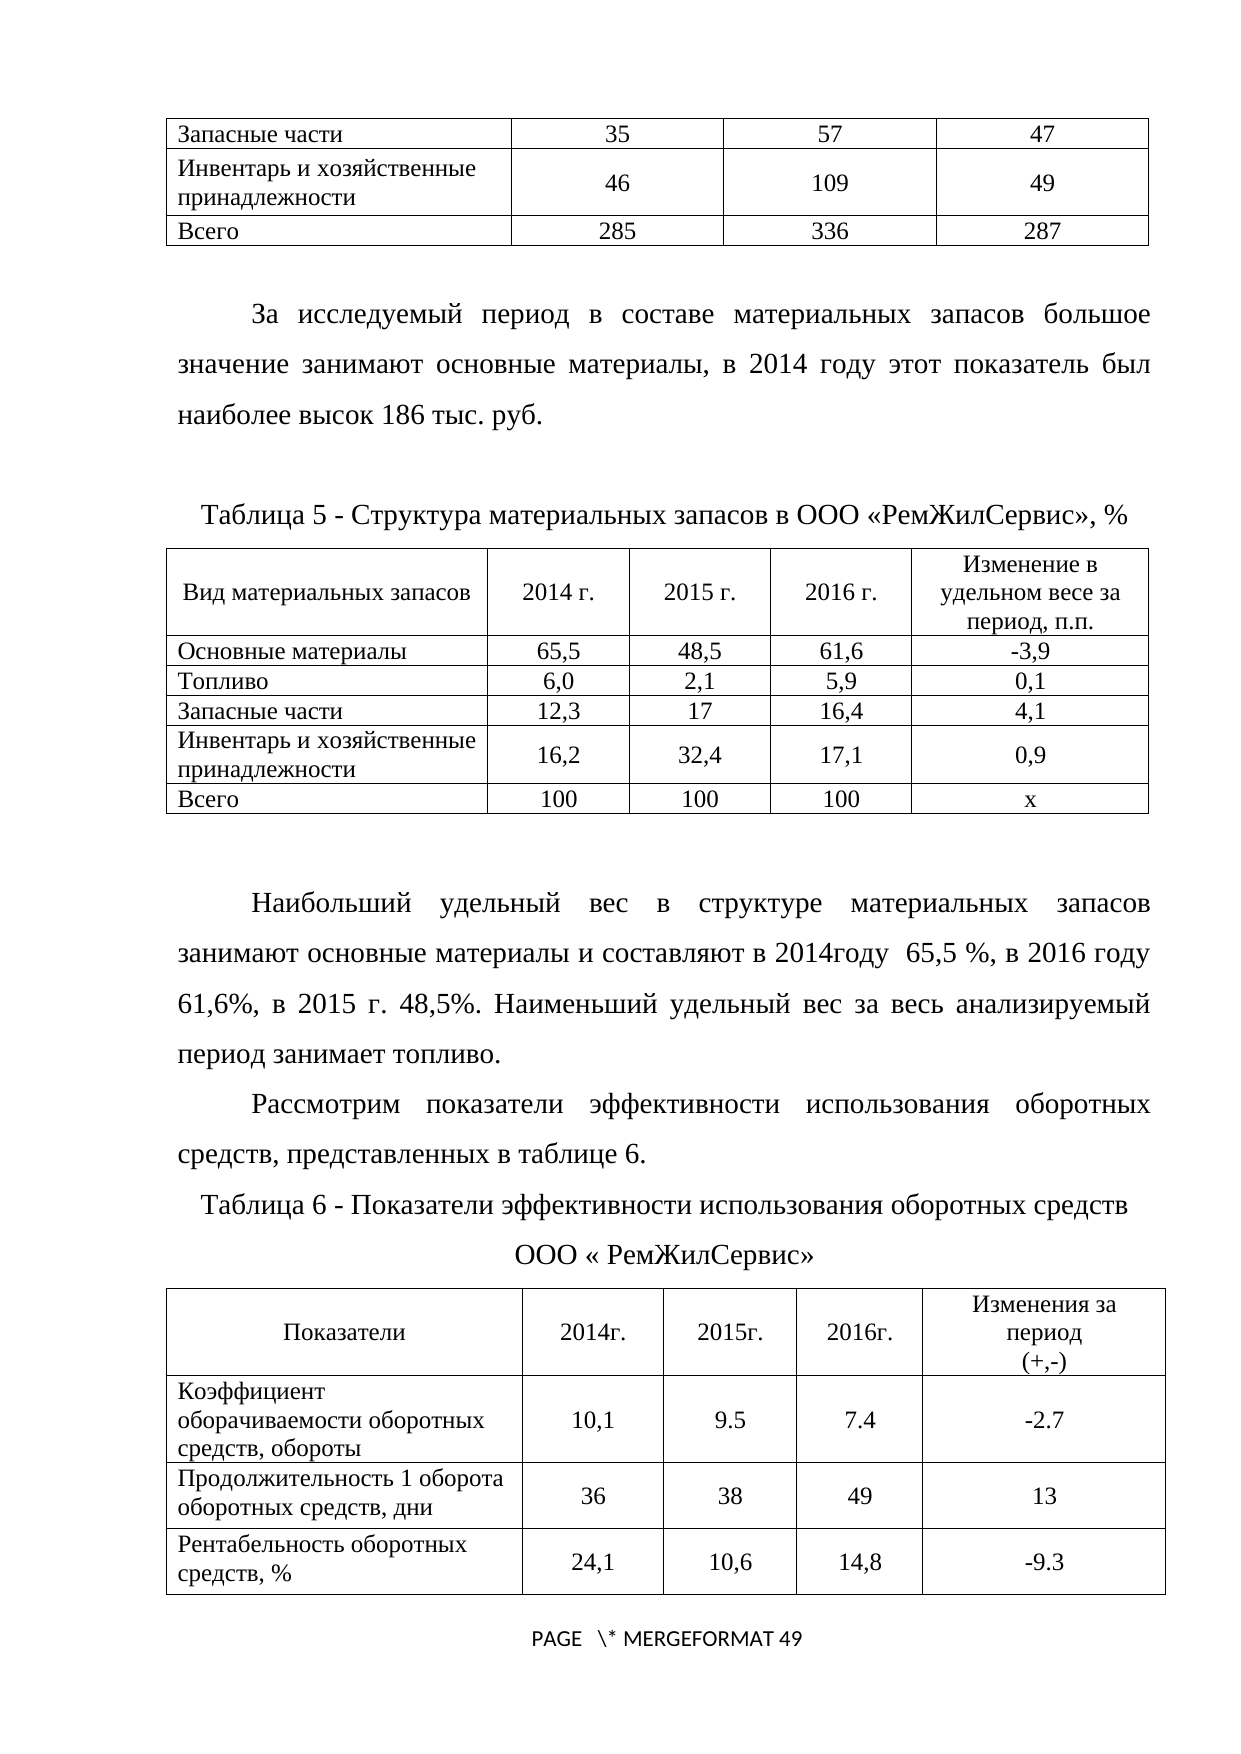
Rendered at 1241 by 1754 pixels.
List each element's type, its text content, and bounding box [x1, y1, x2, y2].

table_cell 287 [937, 216, 1148, 245]
table_header 2015 г. [630, 549, 770, 635]
table_cell 4,1 [912, 696, 1148, 724]
table_cell Запасные части [167, 119, 511, 148]
table_cell Рентабельность оборотных средств, % [167, 1529, 522, 1593]
table_cell Инвентарь и хозяйственные принадлежности [167, 726, 487, 783]
table_cell 336 [724, 216, 936, 245]
table_cell 46 [512, 149, 723, 215]
table_cell 32,4 [630, 726, 770, 783]
table_header 2015г. [664, 1289, 796, 1375]
table_cell Всего [167, 784, 487, 813]
table_cell 65,5 [488, 636, 629, 665]
table_header Изменения за период (+,-) [923, 1289, 1165, 1375]
table_cell Основные материалы [167, 636, 487, 665]
table_cell 36 [523, 1463, 663, 1528]
table_cell 14,8 [797, 1529, 922, 1593]
table_cell -2.7 [923, 1376, 1165, 1462]
table_header 2014 г. [488, 549, 629, 635]
table_cell Продолжительность 1 оборота оборотных средств, дни [167, 1463, 522, 1528]
table_cell Инвентарь и хозяйственные принадлежности [167, 149, 511, 215]
table_header 2016 г. [771, 549, 911, 635]
table_cell 5,9 [771, 666, 911, 695]
table_cell 12,3 [488, 696, 629, 724]
table_cell 100 [630, 784, 770, 813]
table_header Изменение в удельном весе за период, п.п. [912, 549, 1148, 635]
table_cell 0,1 [912, 666, 1148, 695]
table_cell 13 [923, 1463, 1165, 1528]
table_cell 61,6 [771, 636, 911, 665]
table_cell 2,1 [630, 666, 770, 695]
text Рассмотрим показатели эффективности использования оборотных средств, представленных в таблице 6. [177, 1086, 1152, 1170]
table_cell х [912, 784, 1148, 813]
table_cell Топливо [167, 666, 487, 695]
table_cell 49 [937, 149, 1148, 215]
table_cell 9.5 [664, 1376, 796, 1462]
table_header 2014г. [523, 1289, 663, 1375]
table_cell -3,9 [912, 636, 1148, 665]
text За исследуемый период в составе материальных запасов большое значение занимают основные материалы, в 2014 году этот показатель был наиболее высок 186 тыс. руб. [177, 296, 1152, 430]
table_cell 7.4 [797, 1376, 922, 1462]
table_cell 6,0 [488, 666, 629, 695]
table_cell 47 [937, 119, 1148, 148]
table_cell 17,1 [771, 726, 911, 783]
table_cell 24,1 [523, 1529, 663, 1593]
table_cell 35 [512, 119, 723, 148]
text Наибольший удельный вес в структуре материальных запасов занимают основные материалы и составляют в 2014году 65,5 %, в 2016 году 61,6%, в 2015 г. 48,5%. Наименьший удельный вес за весь анализируемый период занимает топливо. [177, 885, 1152, 1069]
table_cell 285 [512, 216, 723, 245]
table_cell 16,2 [488, 726, 629, 783]
table_cell 0,9 [912, 726, 1148, 783]
table_cell 48,5 [630, 636, 770, 665]
table_cell Коэффициент оборачиваемости оборотных средств, обороты [167, 1376, 522, 1462]
table_header 2016г. [797, 1289, 922, 1375]
table_header Вид материальных запасов [167, 549, 487, 635]
table_cell 10,1 [523, 1376, 663, 1462]
table_header Показатели [167, 1289, 522, 1375]
table_cell Всего [167, 216, 511, 245]
table_cell Запасные части [167, 696, 487, 724]
table_cell -9.3 [923, 1529, 1165, 1593]
table_cell 10,6 [664, 1529, 796, 1593]
table_cell 16,4 [771, 696, 911, 724]
table_cell 49 [797, 1463, 922, 1528]
table_cell 57 [724, 119, 936, 148]
table_cell 100 [488, 784, 629, 813]
table_cell 38 [664, 1463, 796, 1528]
table_cell 109 [724, 149, 936, 215]
table_cell 100 [771, 784, 911, 813]
table_cell 17 [630, 696, 770, 724]
text Таблица 5 - Структура материальных запасов в ООО «РемЖилСервис», % [177, 497, 1152, 531]
text Таблица 6 - Показатели эффективности использования оборотных средств ООО « РемЖилСервис» [177, 1187, 1152, 1271]
